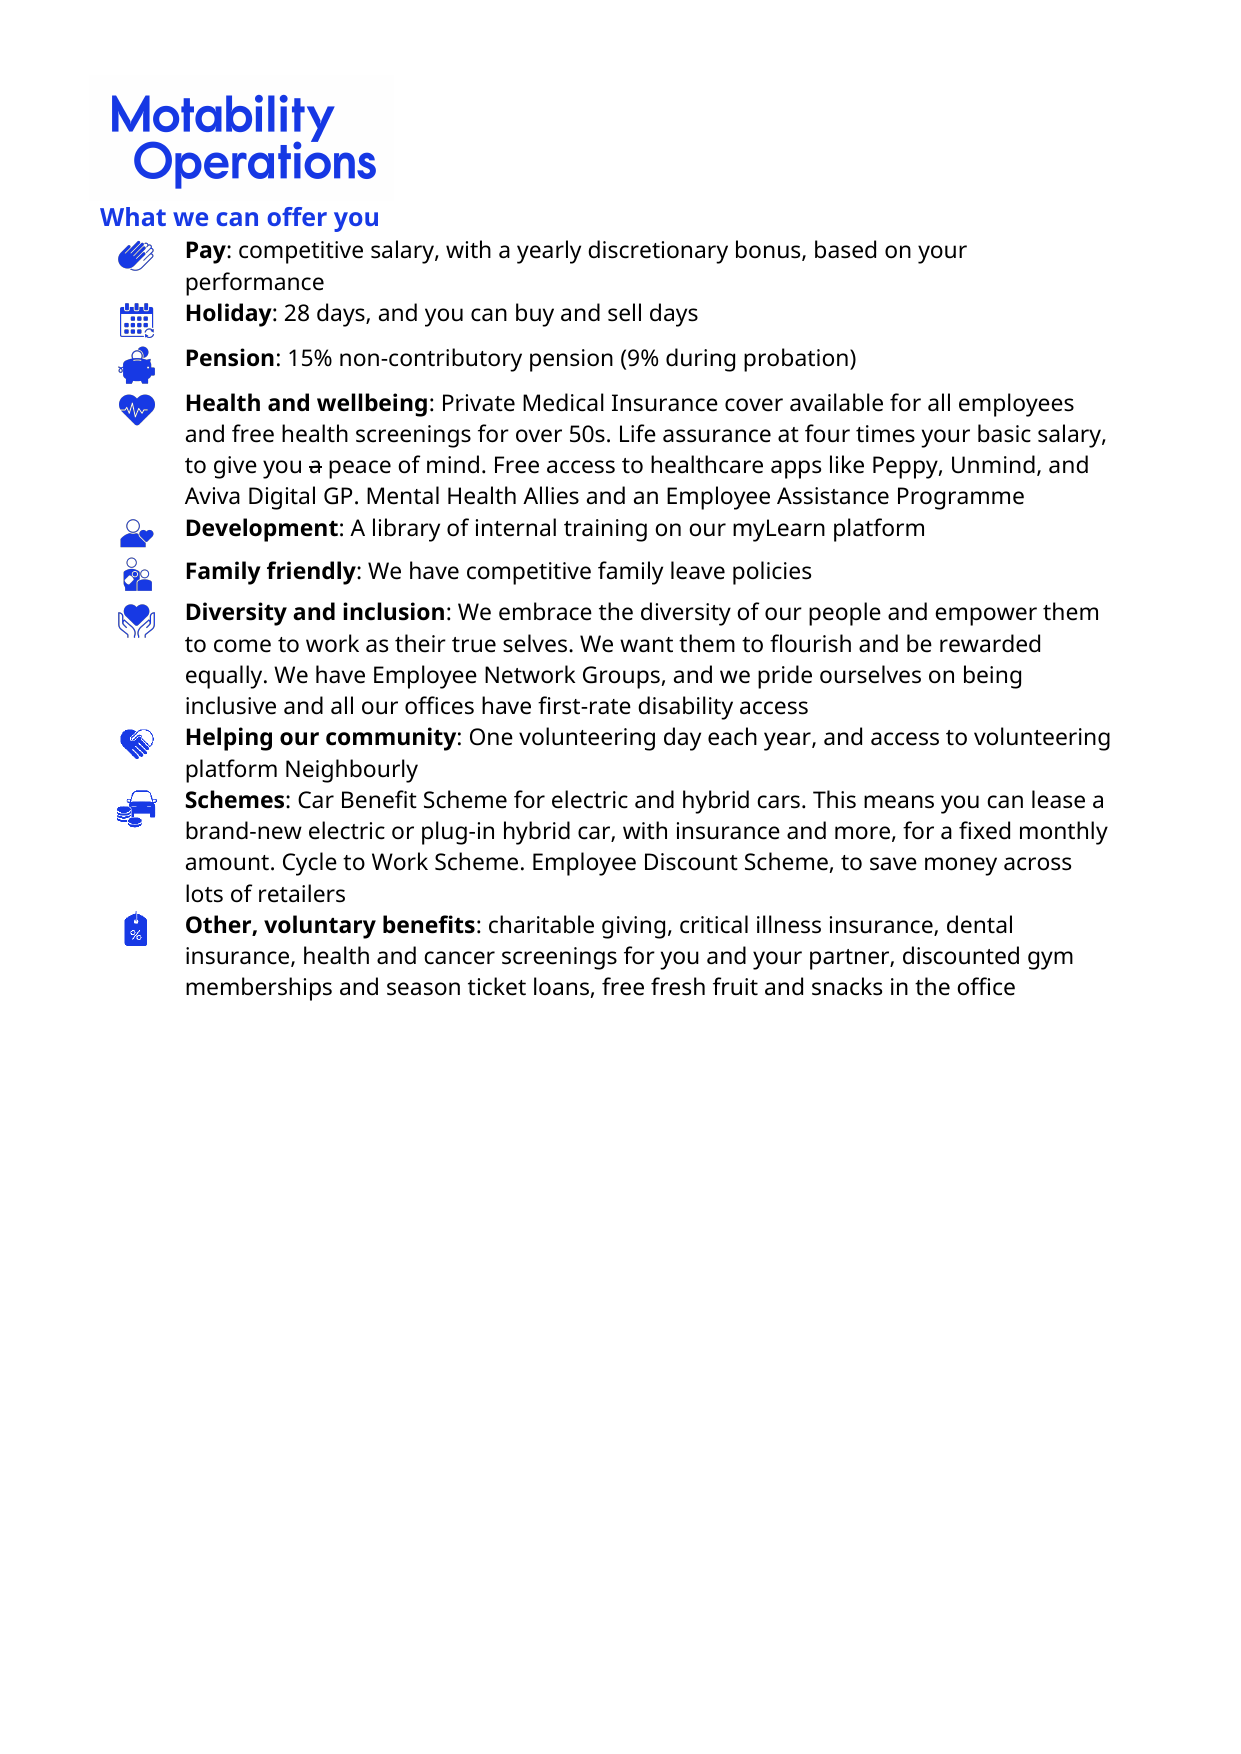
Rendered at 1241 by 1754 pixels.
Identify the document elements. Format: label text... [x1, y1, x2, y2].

picture [113, 296, 160, 434]
picture [113, 721, 160, 767]
picture [111, 783, 162, 834]
picture [88, 75, 394, 201]
table_header What we can offer you [89, 200, 1136, 1003]
picture [114, 234, 159, 279]
picture [115, 908, 159, 952]
picture [111, 511, 162, 646]
